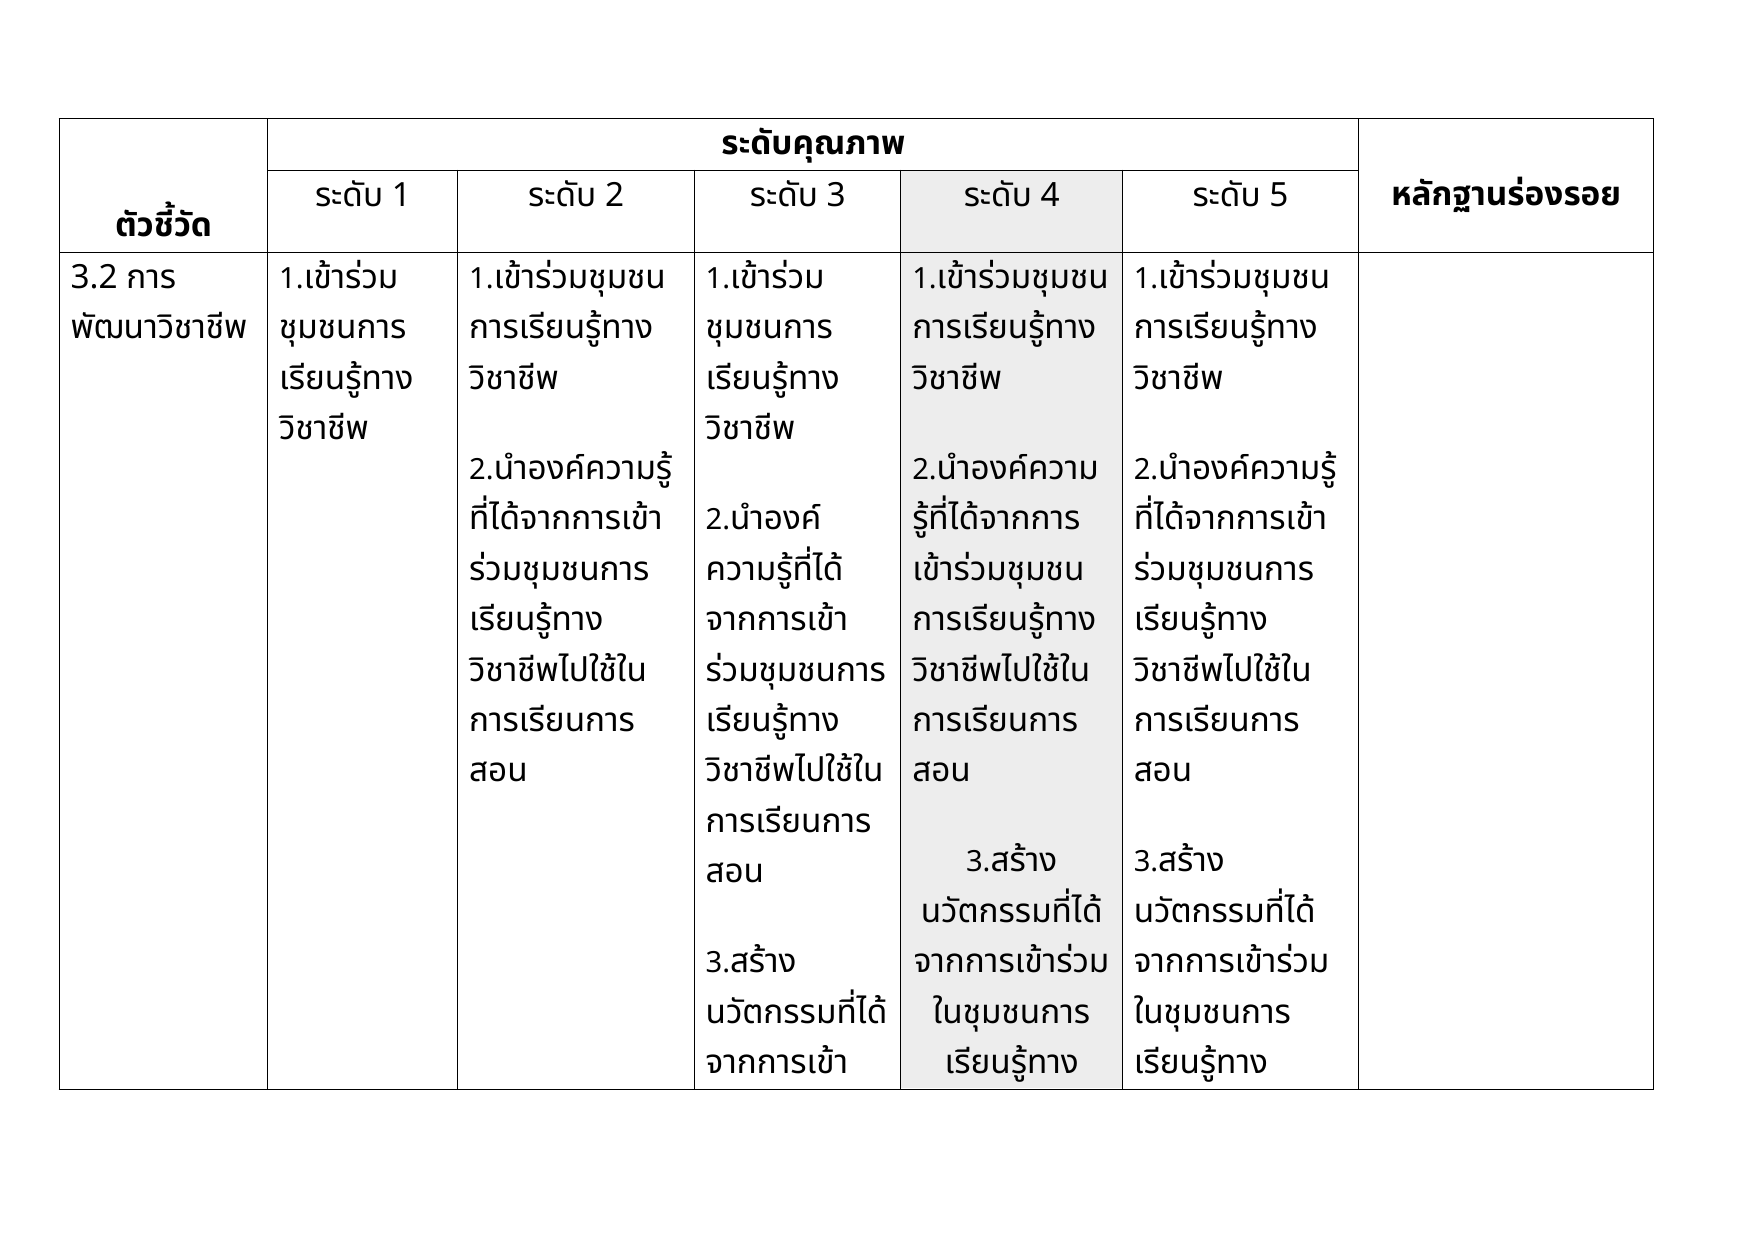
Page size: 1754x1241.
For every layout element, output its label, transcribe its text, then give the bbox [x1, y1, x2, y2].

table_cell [268, 253, 457, 1088]
table_cell ระดับ 3 [695, 171, 900, 252]
table_header ตัวชี้วัด [60, 119, 267, 252]
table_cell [458, 253, 694, 1088]
table_cell ระดับ 4 [901, 171, 1122, 252]
table_cell ระดับ 5 [1123, 171, 1358, 252]
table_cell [695, 253, 900, 1088]
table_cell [1123, 253, 1358, 1088]
table_header ระดับคุณภาพ [268, 119, 1358, 169]
table_header หลักฐานร่องรอย [1359, 119, 1653, 252]
table_cell ระดับ 2 [458, 171, 694, 252]
table_cell ระดับ 1 [268, 171, 457, 252]
table_cell [1359, 253, 1653, 1088]
table_cell 3.2 การพัฒนาวิชาชีพ [60, 253, 267, 1088]
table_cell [901, 253, 1122, 1088]
